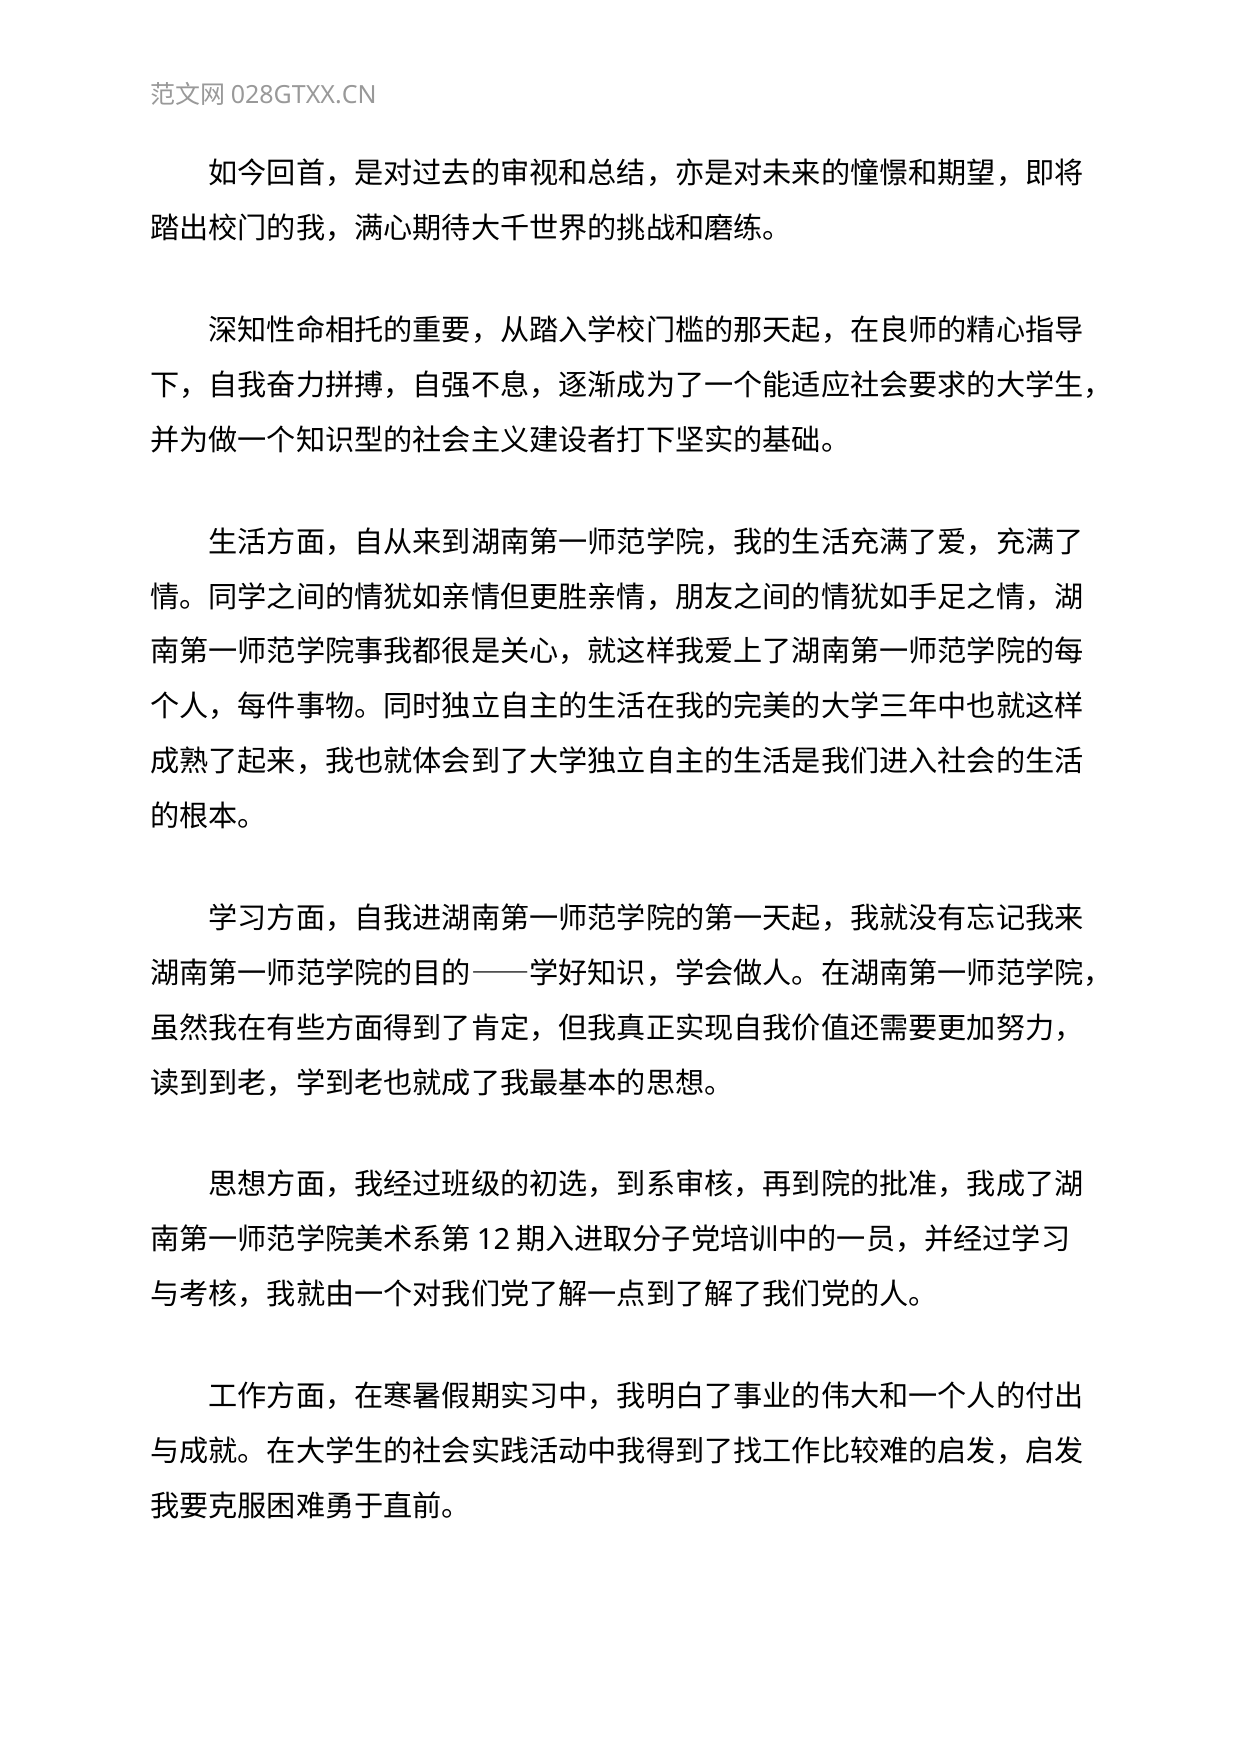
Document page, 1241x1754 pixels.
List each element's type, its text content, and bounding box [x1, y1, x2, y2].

text 深知性命相托的重要，从踏入学校门槛的那天起，在良师的精心指导下，自我奋力拼搏，自强不息，逐渐成为了一个能适应社会要求的大学生，并为做一个知识型的社会主义建设者打下坚实的基础。 [150, 307, 1090, 459]
text 生活方面，自从来到湖南第一师范学院，我的生活充满了爱，充满了情。同学之间的情犹如亲情但更胜亲情，朋友之间的情犹如手足之情，湖南第一师范学院事我都很是关心，就这样我爱上了湖南第一师范学院的每个人，每件事物。同时独立自主的生活在我的完美的大学三年中也就这样成熟了起来，我也就体会到了大学独立自主的生活是我们进入社会的生活的根本。 [150, 518, 1090, 835]
text 思想方面，我经过班级的初选，到系审核，再到院的批准，我成了湖南第一师范学院美术系第12期入进取分子党培训中的一员，并经过学习与考核，我就由一个对我们党了解一点到了解了我们党的人。 [150, 1161, 1090, 1313]
text 学习方面，自我进湖南第一师范学院的第一天起，我就没有忘记我来湖南第一师范学院的目的——学好知识，学会做人。在湖南第一师范学院，虽然我在有些方面得到了肯定，但我真正实现自我价值还需要更加努力，读到到老，学到老也就成了我最基本的思想。 [150, 894, 1090, 1101]
text 如今回首，是对过去的审视和总结，亦是对未来的憧憬和期望，即将踏出校门的我，满心期待大千世界的挑战和磨练。 [150, 150, 1090, 247]
text 工作方面，在寒暑假期实习中，我明白了事业的伟大和一个人的付出与成就。在大学生的社会实践活动中我得到了找工作比较难的启发，启发我要克服困难勇于直前。 [150, 1373, 1090, 1525]
